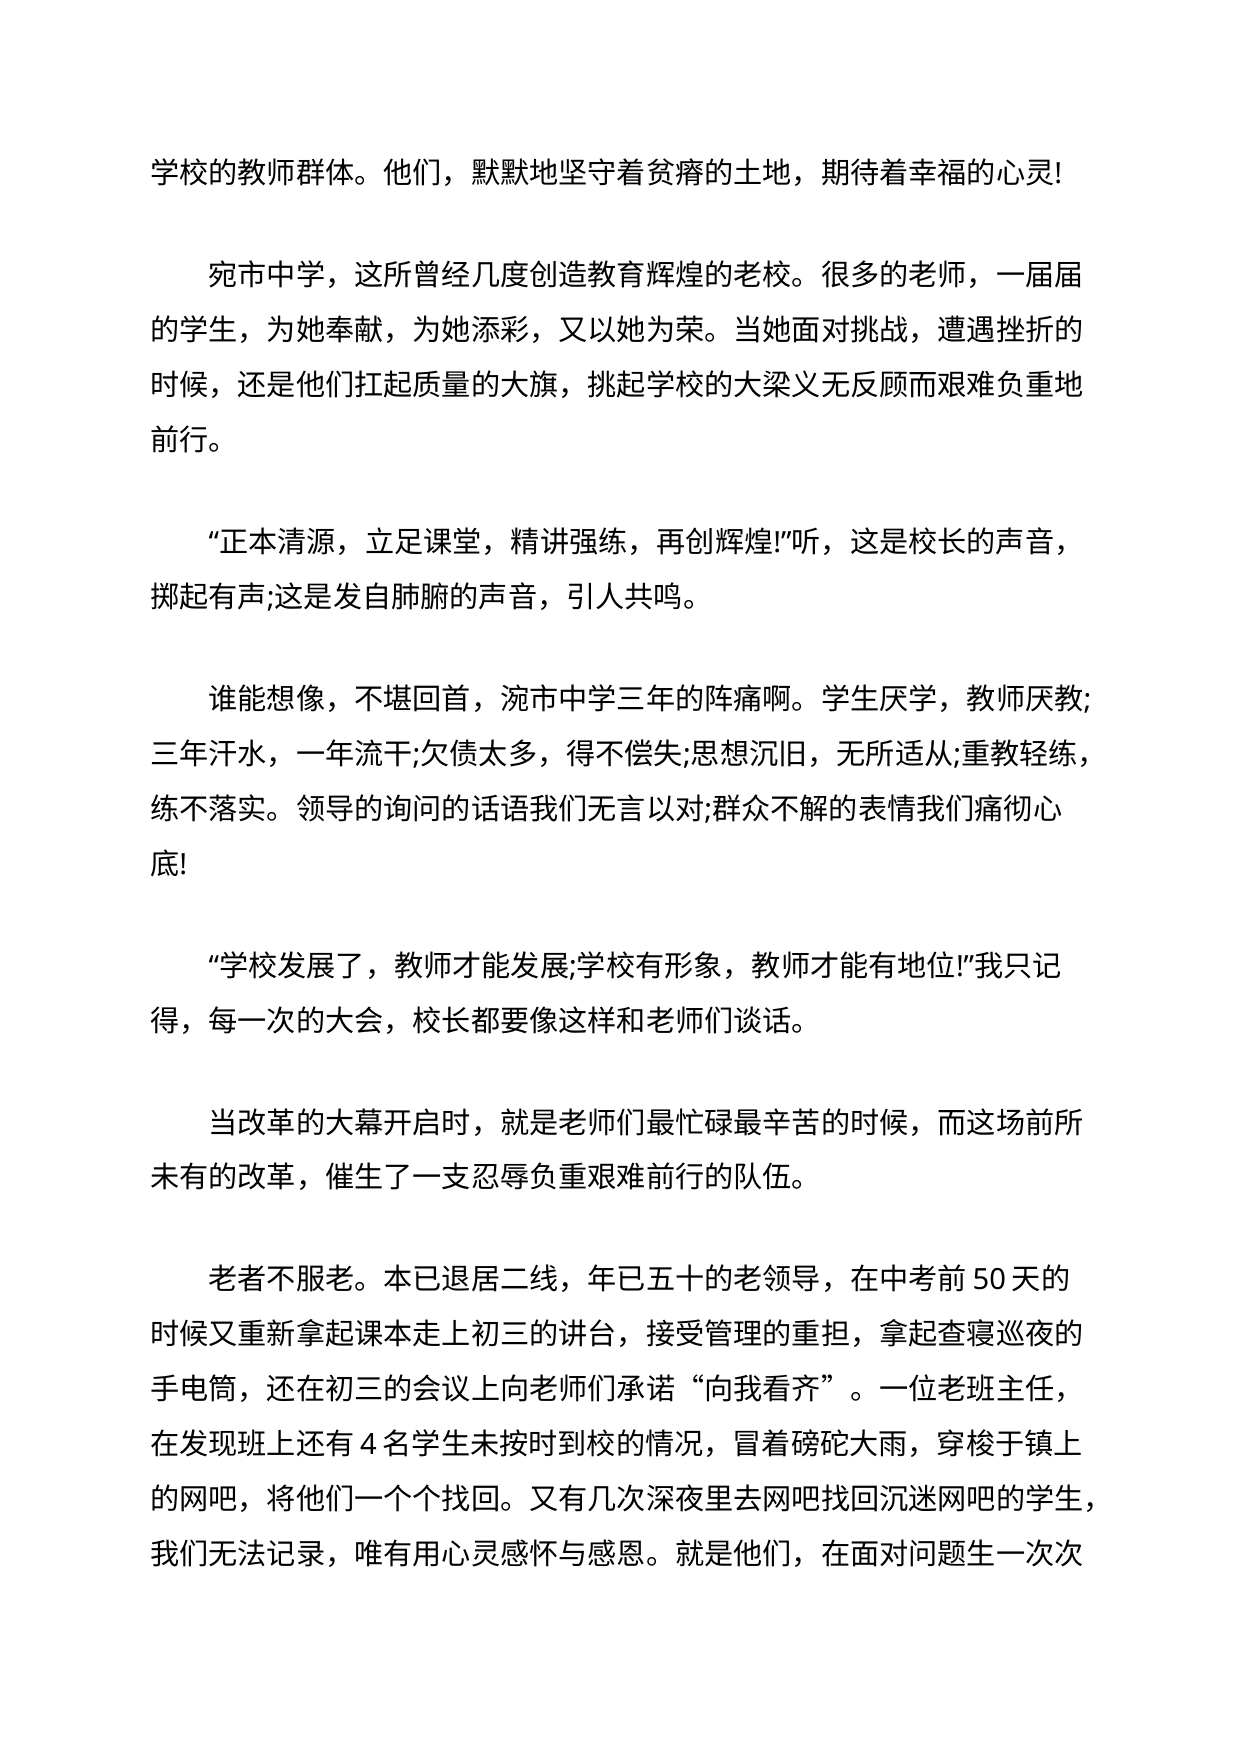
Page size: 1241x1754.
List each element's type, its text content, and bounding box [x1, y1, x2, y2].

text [150, 1256, 1090, 1573]
text “正本清源，立足课堂，精讲强练，再创辉煌!”听，这是校长的声音，掷起有声;这是发自肺腑的声音，引人共鸣。 [150, 518, 1090, 616]
text 宛市中学，这所曾经几度创造教育辉煌的老校。很多的老师，一届届的学生，为她奉献，为她添彩，又以她为荣。当她面对挑战，遭遇挫折的时候，还是他们扛起质量的大旗，挑起学校的大梁义无反顾而艰难负重地前行。 [150, 252, 1090, 459]
text “学校发展了，教师才能发展;学校有形象，教师才能有地位!”我只记得，每一次的大会，校长都要像这样和老师们谈话。 [150, 942, 1090, 1040]
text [150, 150, 1090, 192]
text 当改革的大幕开启时，就是老师们最忙碌最辛苦的时候，而这场前所未有的改革，催生了一支忍辱负重艰难前行的队伍。 [150, 1099, 1090, 1196]
text 谁能想像，不堪回首，涴市中学三年的阵痛啊。学生厌学，教师厌教;三年汗水，一年流干;欠债太多，得不偿失;思想沉旧，无所适从;重教轻练，练不落实。领导的询问的话语我们无言以对;群众不解的表情我们痛彻心底! [150, 675, 1090, 883]
